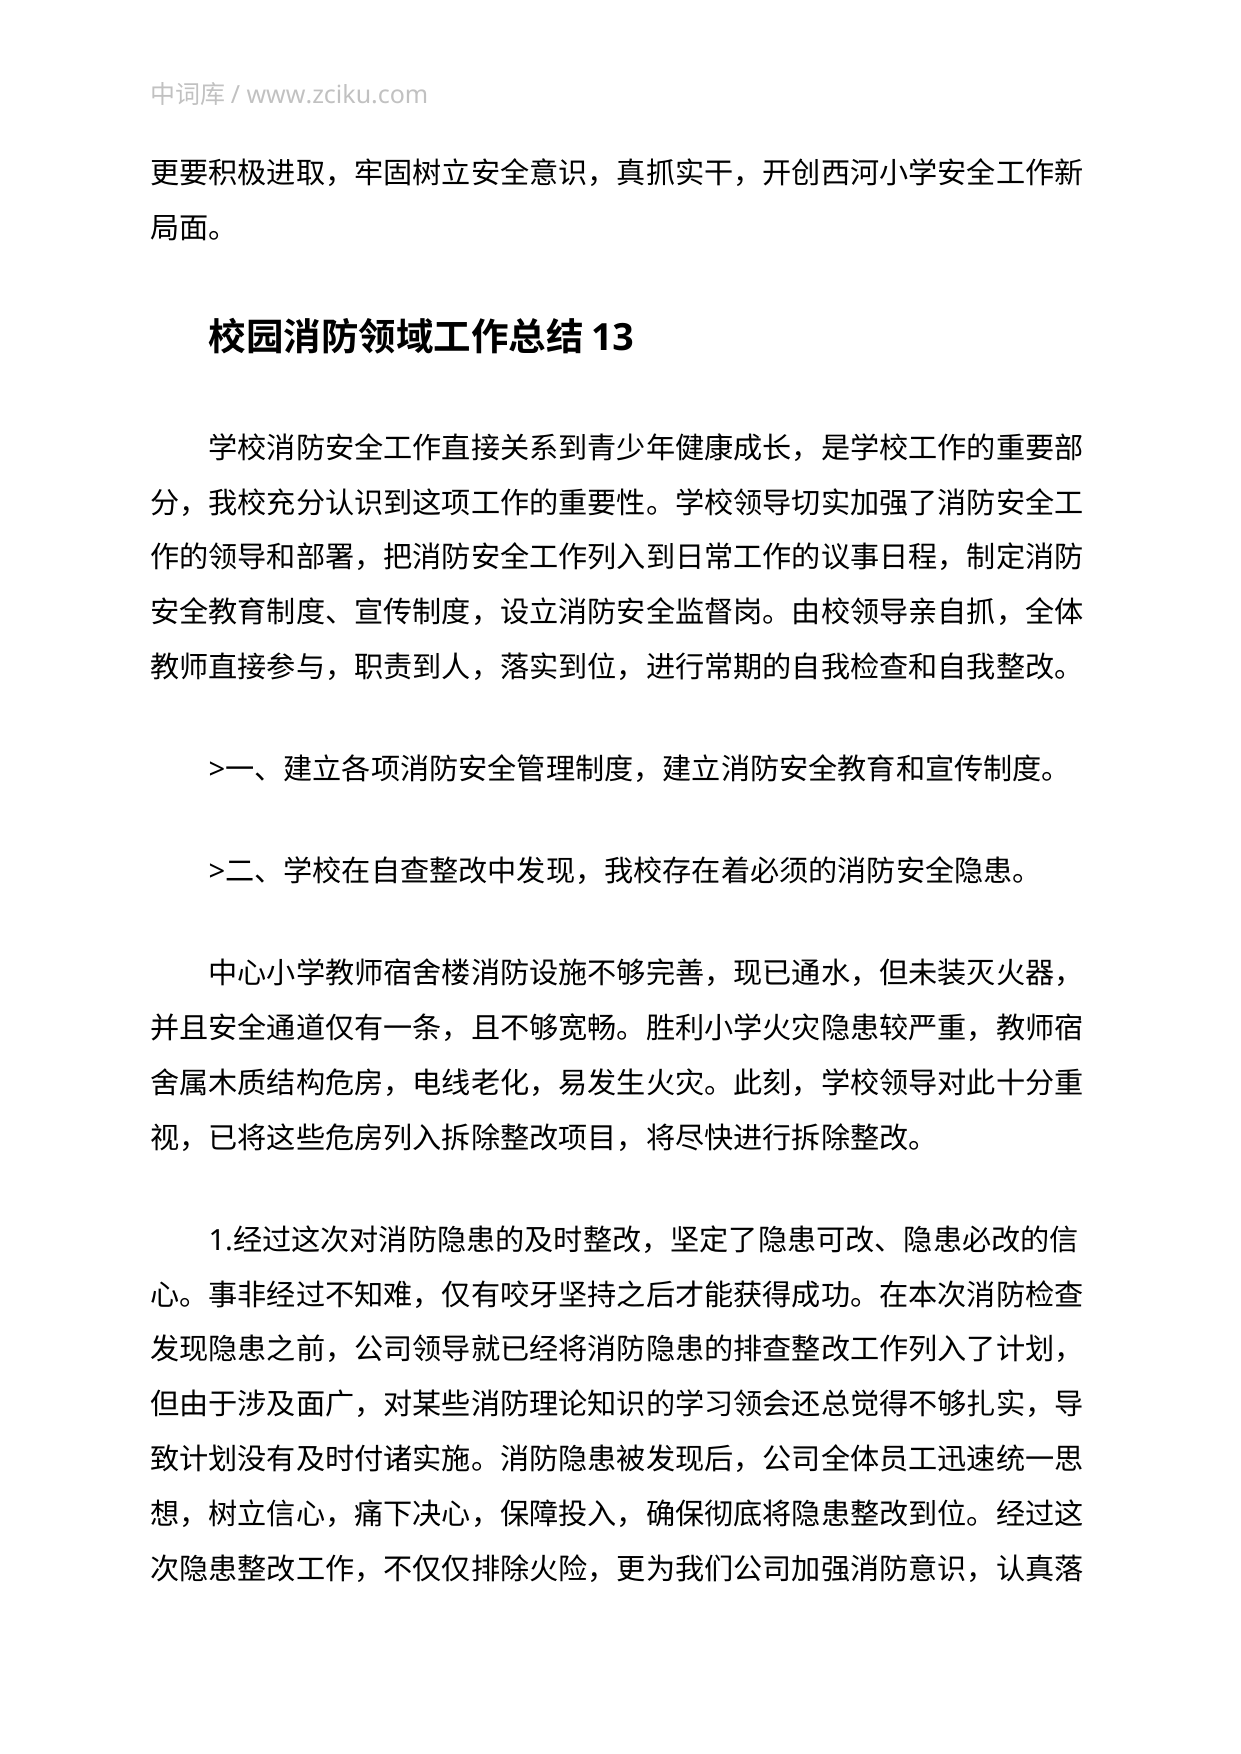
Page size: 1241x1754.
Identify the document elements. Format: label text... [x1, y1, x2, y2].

text >二、学校在自查整改中发现，我校存在着必须的消防安全隐患。 [150, 848, 1090, 890]
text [150, 1216, 1090, 1588]
text 学校消防安全工作直接关系到青少年健康成长，是学校工作的重要部分，我校充分认识到这项工作的重要性。学校领导切实加强了消防安全工作的领导和部署，把消防安全工作列入到日常工作的议事日程，制定消防安全教育制度、宣传制度，设立消防安全监督岗。由校领导亲自抓，全体教师直接参与，职责到人，落实到位，进行常期的自我检查和自我整改。 [150, 424, 1090, 686]
text >一、建立各项消防安全管理制度，建立消防安全教育和宣传制度。 [150, 746, 1090, 788]
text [150, 150, 1090, 247]
text 中心小学教师宿舍楼消防设施不够完善，现已通水，但未装灭火器，并且安全通道仅有一条，且不够宽畅。胜利小学火灾隐患较严重，教师宿舍属木质结构危房，电线老化，易发生火灾。此刻，学校领导对此十分重视，已将这些危房列入拆除整改项目，将尽快进行拆除整改。 [150, 949, 1090, 1157]
text 校园消防领域工作总结13 [150, 307, 1090, 361]
